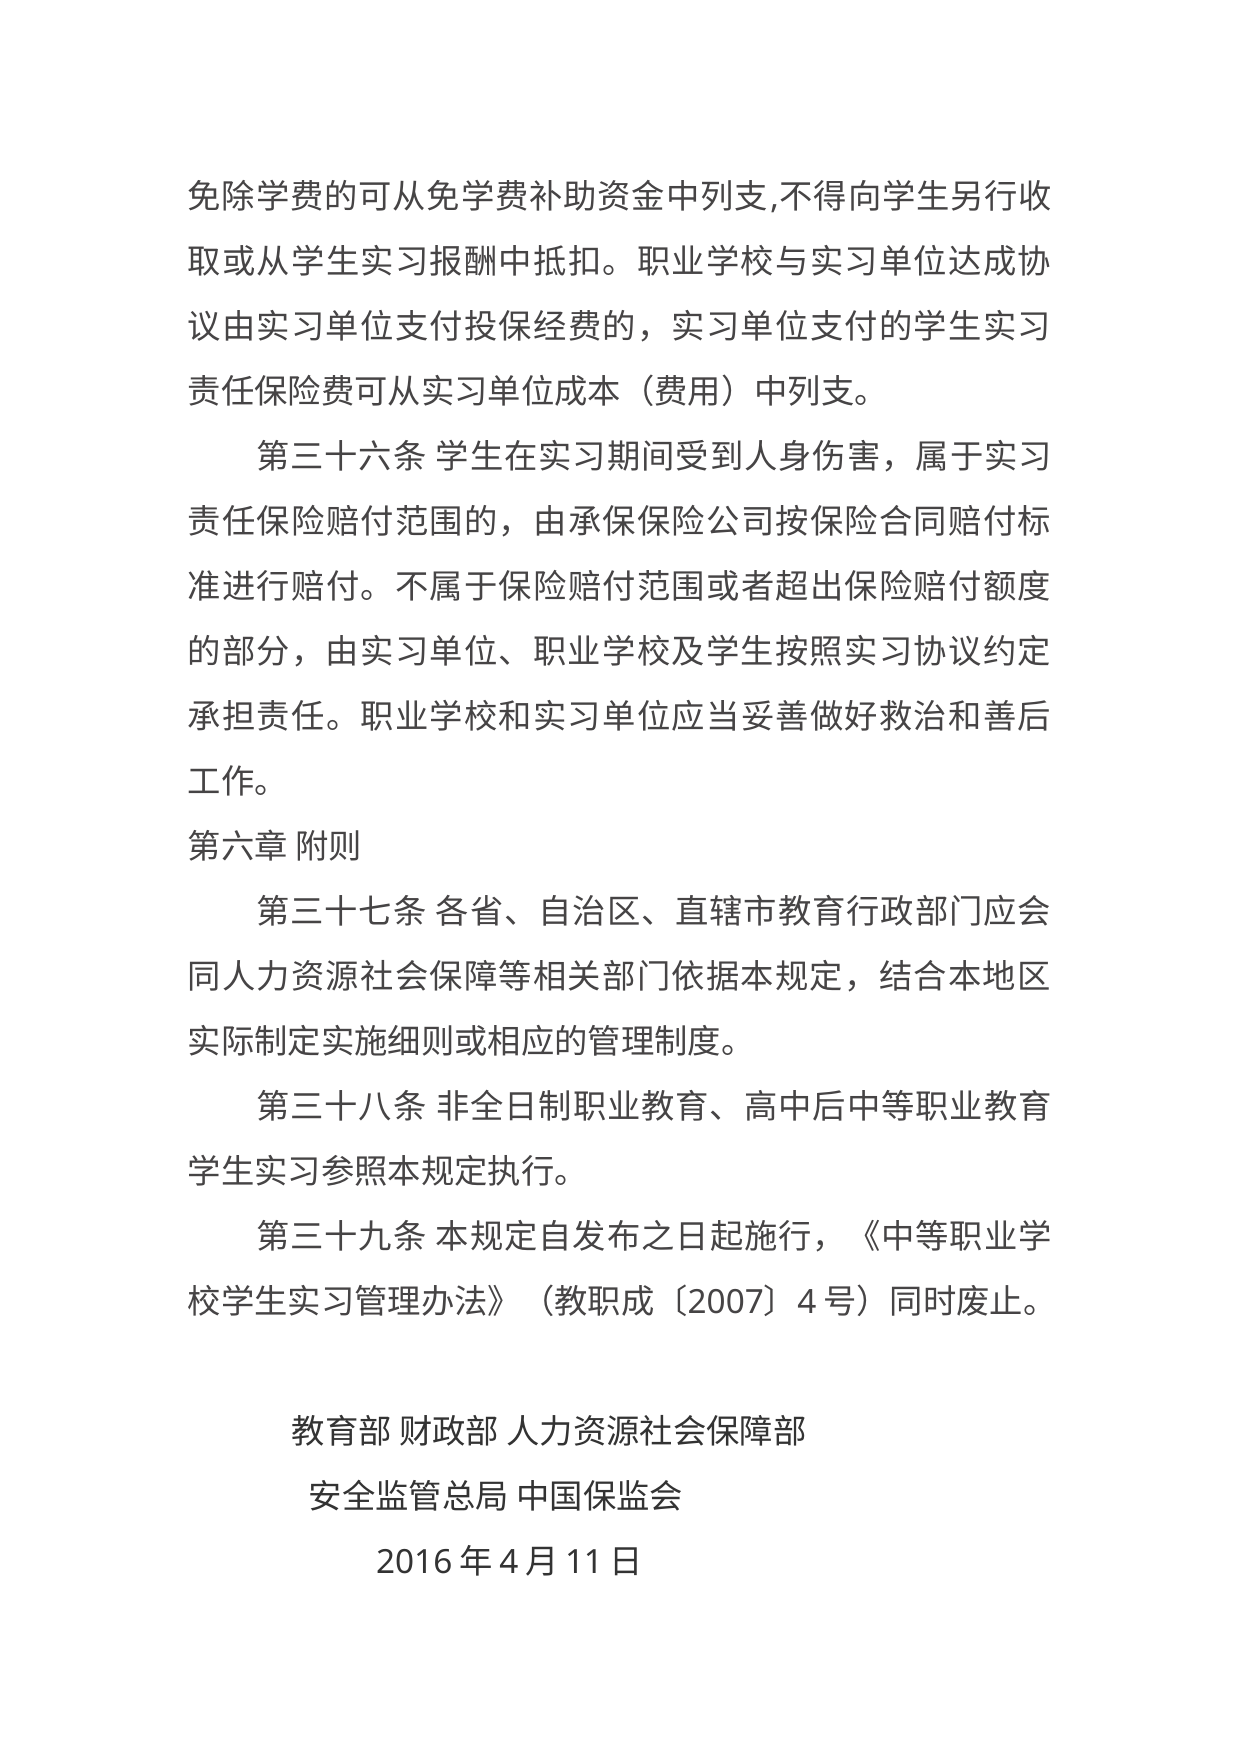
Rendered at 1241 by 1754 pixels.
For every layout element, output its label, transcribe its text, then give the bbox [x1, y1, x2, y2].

text 2016年4月11日 [187, 1527, 1053, 1592]
text 安全监管总局 中国保监会 [187, 1462, 1053, 1527]
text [187, 162, 1053, 1332]
text 教育部 财政部 人力资源社会保障部 [187, 1397, 1053, 1462]
